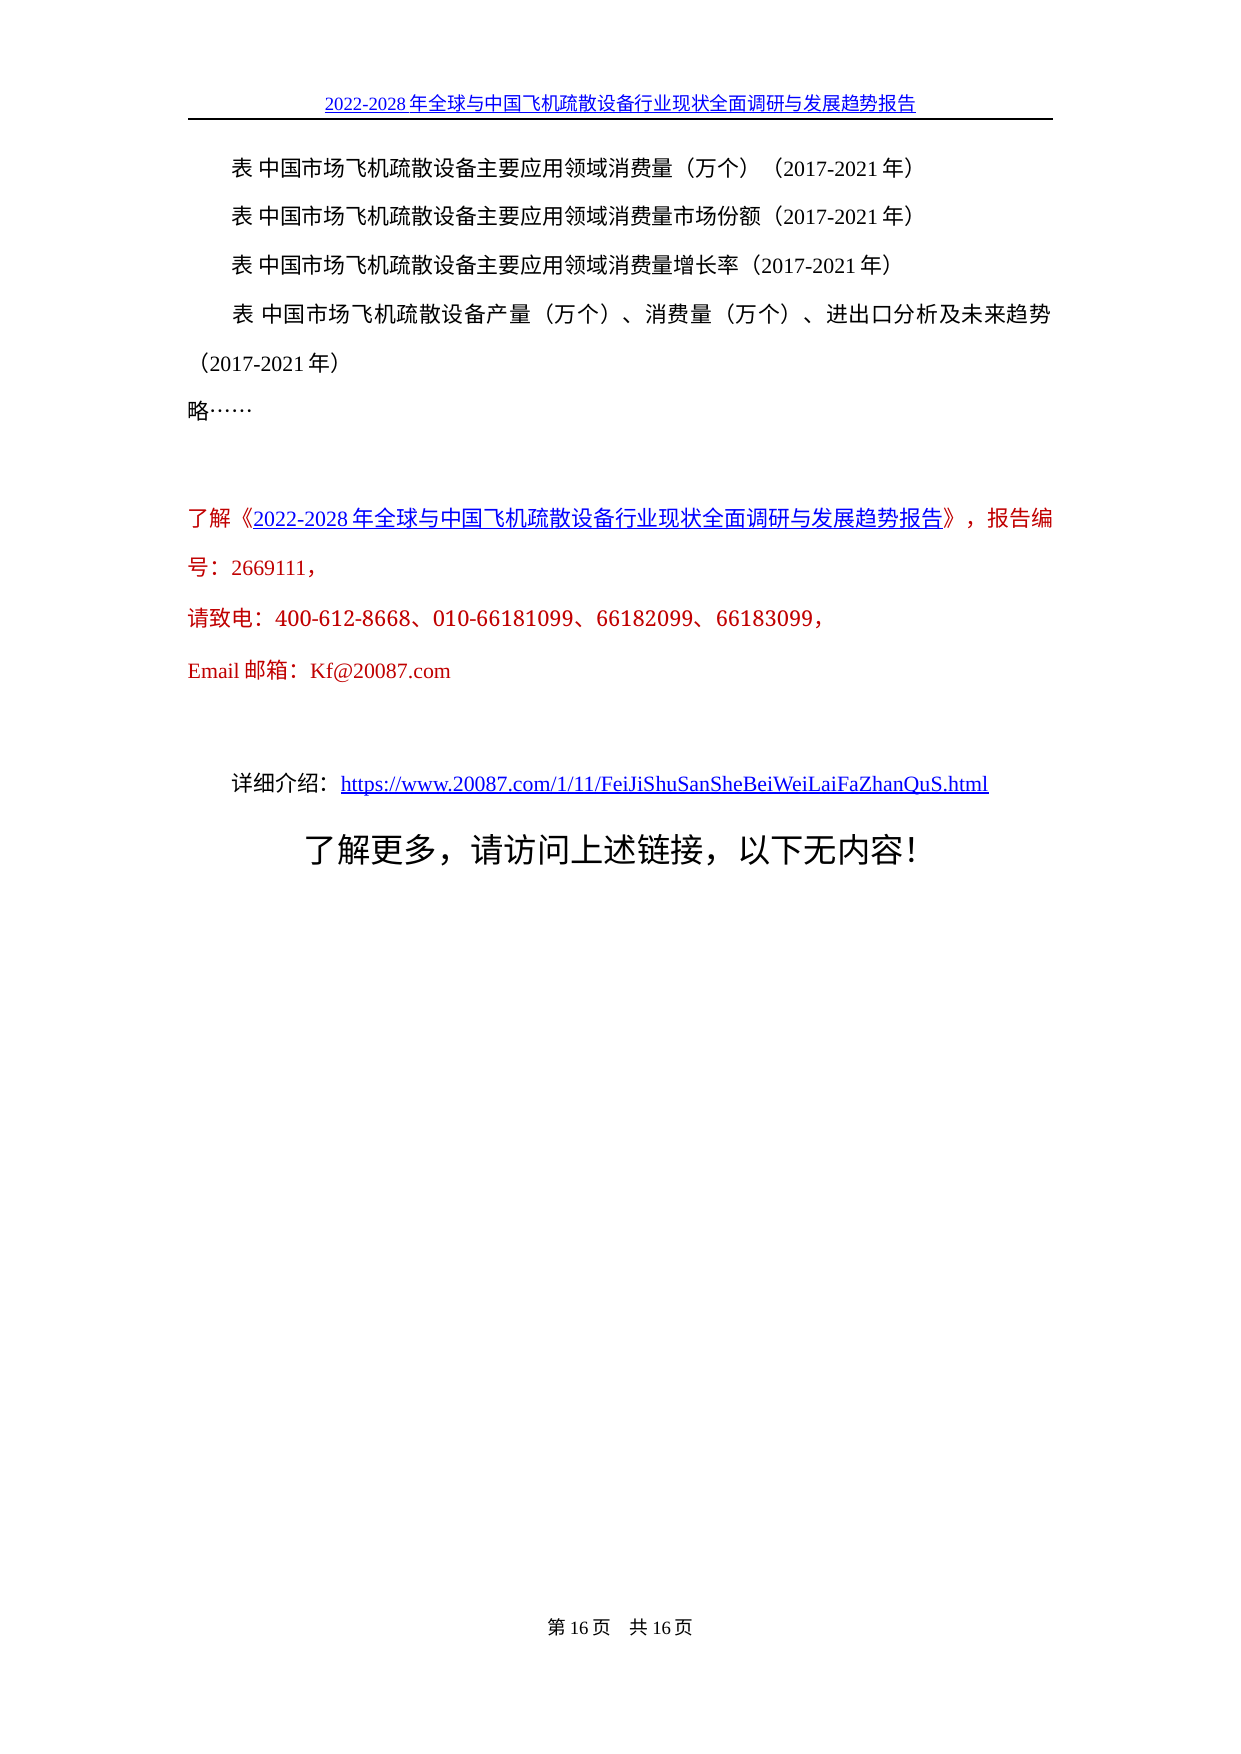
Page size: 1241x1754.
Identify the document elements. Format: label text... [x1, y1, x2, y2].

text 请致电：400-612-8668、010-66181099、66182099、66183099， [187, 601, 1053, 633]
text 详细介绍：https://www.20087.com/1/11/FeiJiShuSanSheBeiWeiLaiFaZhanQuS.html [187, 765, 1053, 798]
text Email邮箱：Kf@20087.com [187, 652, 1053, 685]
text 了解《2022-2028年全球与中国飞机疏散设备行业现状全面调研与发展趋势报告》，报告编号：2669111， [187, 500, 1053, 582]
title 了解更多，请访问上述链接，以下无内容！ [187, 815, 1053, 880]
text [187, 150, 1053, 426]
